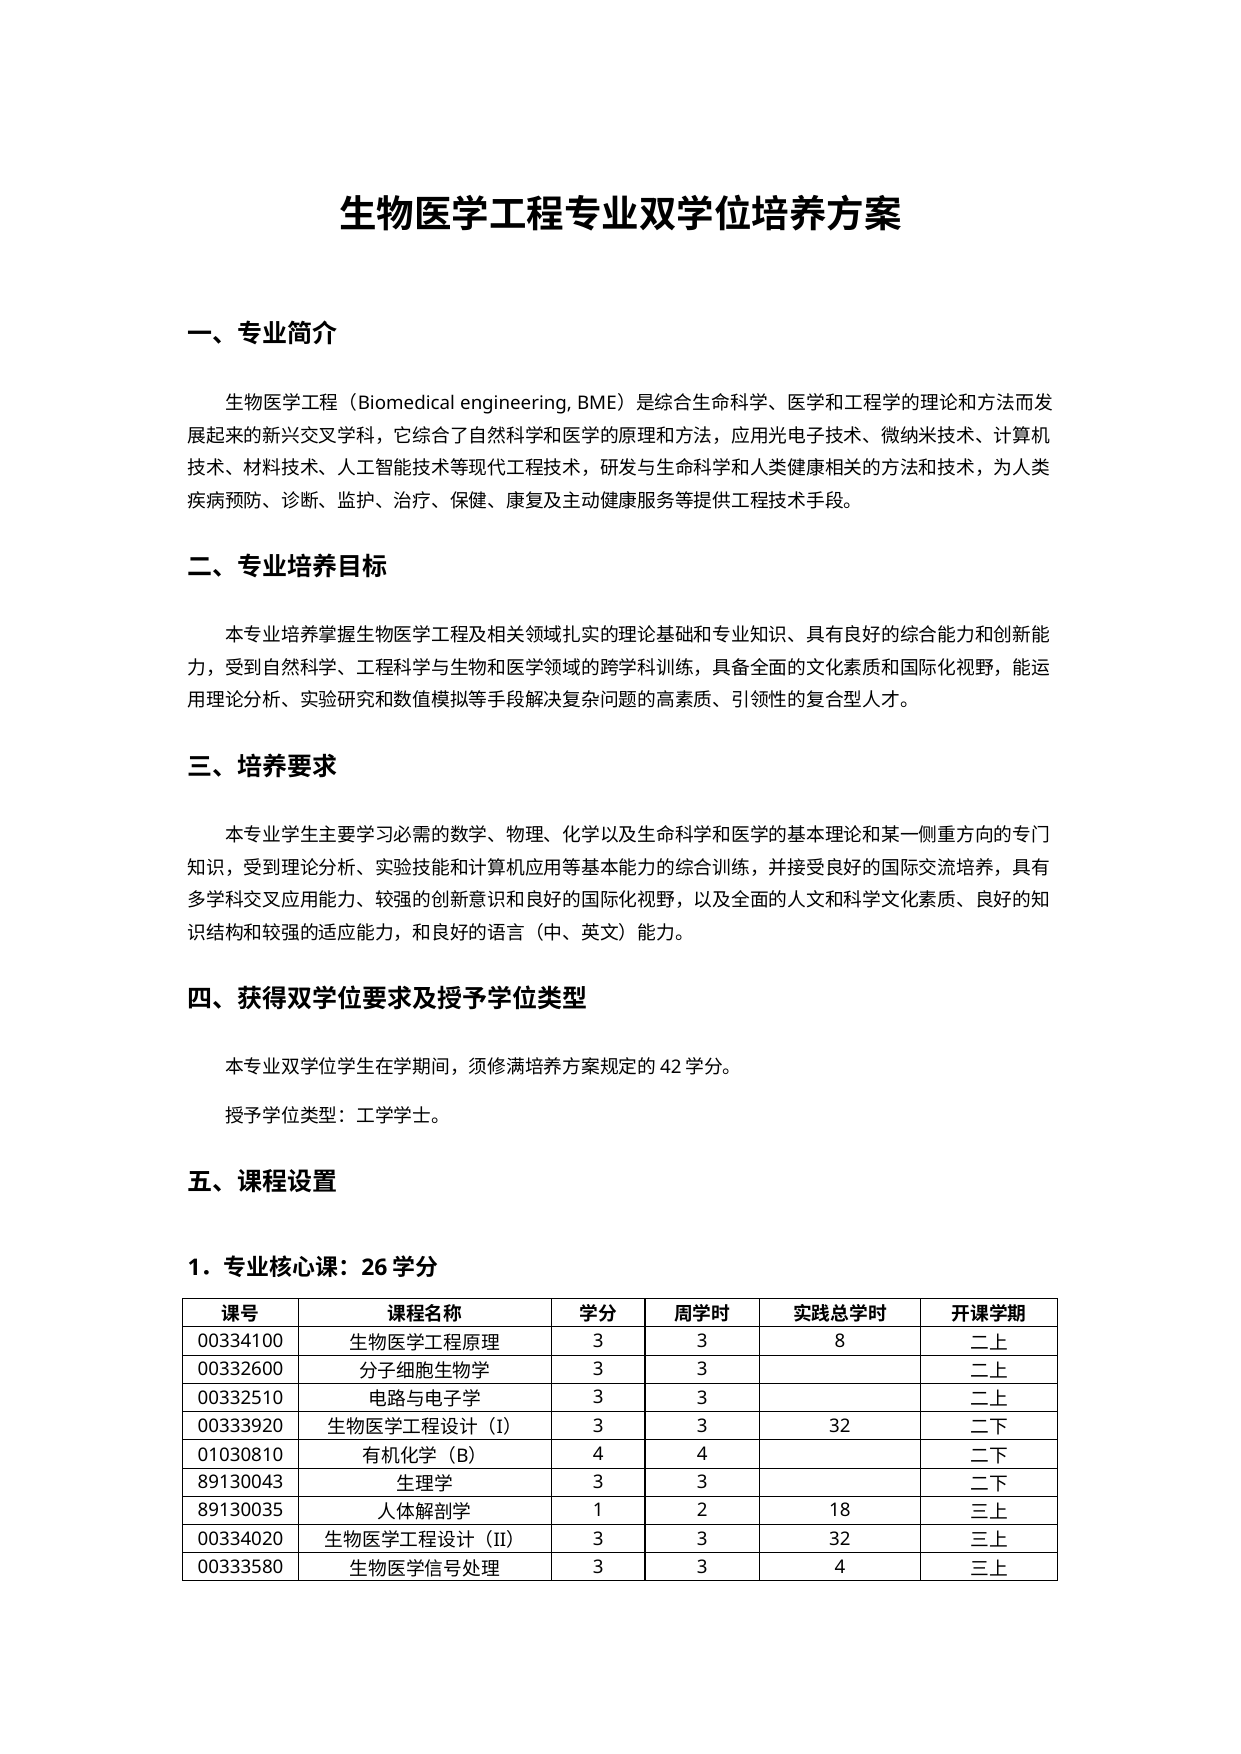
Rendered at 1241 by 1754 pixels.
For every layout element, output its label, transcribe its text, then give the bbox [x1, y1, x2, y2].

table_cell 4 [760, 1553, 920, 1580]
table_cell 00333920 [183, 1412, 298, 1439]
table_header 周学时 [646, 1299, 759, 1326]
table_cell 00333580 [183, 1553, 298, 1580]
table_cell 1 [552, 1497, 644, 1524]
table_cell 3 [552, 1327, 644, 1354]
table_cell 3 [552, 1525, 644, 1552]
table_cell 电路与电子学 [299, 1384, 551, 1411]
table_cell 三上 [921, 1497, 1057, 1524]
table_header 开课学期 [921, 1299, 1057, 1326]
table_cell 三上 [921, 1553, 1057, 1580]
text 本专业双学位学生在学期间，须修满培养方案规定的42学分。 [187, 1049, 1053, 1082]
table_cell 三上 [921, 1525, 1057, 1552]
table_cell 2 [646, 1497, 759, 1524]
table_cell 8 [760, 1327, 920, 1354]
table_cell 3 [552, 1412, 644, 1439]
table_header 学分 [552, 1299, 644, 1326]
table_cell 生理学 [299, 1469, 551, 1496]
text 本专业学生主要学习必需的数学、物理、化学以及生命科学和医学的基本理论和某一侧重方向的专门知识，受到理论分析、实验技能和计算机应用等基本能力的综合训练，并接受良好的国际交流培养，具有多学科交叉应用能力、较强的创新意识和良好的国际化视野，以及全面的人文和科学文化素质、良好的知识结构和较强的适应能力，和良好的语言（中、英文）能力。 [187, 817, 1053, 947]
table_cell 00334100 [183, 1327, 298, 1354]
table_cell 生物医学信号处理 [299, 1553, 551, 1580]
table_cell 分子细胞生物学 [299, 1356, 551, 1383]
table_cell [760, 1356, 920, 1383]
table_cell 有机化学（B） [299, 1440, 551, 1467]
table_cell 二上 [921, 1327, 1057, 1354]
table_cell 3 [646, 1384, 759, 1411]
subtitle 二、专业培养目标 [187, 532, 1053, 597]
table_cell [760, 1440, 920, 1467]
table_cell 3 [646, 1553, 759, 1580]
subtitle 1．专业核心课：26学分 [187, 1233, 1053, 1298]
table_cell 3 [552, 1469, 644, 1496]
table_header 课号 [183, 1299, 298, 1326]
table_cell 4 [552, 1440, 644, 1467]
text 授予学位类型：工学学士。 [187, 1098, 1053, 1131]
table_cell 3 [552, 1553, 644, 1580]
subtitle 一、专业简介 [187, 299, 1053, 364]
subtitle 四、获得双学位要求及授予学位类型 [187, 964, 1053, 1029]
table_cell 二下 [921, 1469, 1057, 1496]
table_cell 32 [760, 1412, 920, 1439]
table_cell 01030810 [183, 1440, 298, 1467]
table_cell 二下 [921, 1412, 1057, 1439]
table_cell 4 [646, 1440, 759, 1467]
table_cell 生物医学工程设计（II） [299, 1525, 551, 1552]
subtitle 三、培养要求 [187, 732, 1053, 797]
table_cell 89130035 [183, 1497, 298, 1524]
table_cell 二上 [921, 1384, 1057, 1411]
table_cell [760, 1384, 920, 1411]
table_cell 3 [552, 1384, 644, 1411]
table_cell 00332600 [183, 1356, 298, 1383]
table_cell 人体解剖学 [299, 1497, 551, 1524]
table_cell 3 [646, 1327, 759, 1354]
table_header 实践总学时 [760, 1299, 920, 1326]
table_cell 3 [646, 1469, 759, 1496]
table_cell 00334020 [183, 1525, 298, 1552]
table_cell 二上 [921, 1356, 1057, 1383]
subtitle 五、课程设置 [187, 1147, 1053, 1212]
table_cell 二下 [921, 1440, 1057, 1467]
table_header 课程名称 [299, 1299, 551, 1326]
table_cell [760, 1469, 920, 1496]
table_cell 3 [552, 1356, 644, 1383]
text 本专业培养掌握生物医学工程及相关领域扎实的理论基础和专业知识、具有良好的综合能力和创新能力，受到自然科学、工程科学与生物和医学领域的跨学科训练，具备全面的文化素质和国际化视野，能运用理论分析、实验研究和数值模拟等手段解决复杂问题的高素质、引领性的复合型人才。 [187, 617, 1053, 715]
text 生物医学工程（Biomedical engineering, BME）是综合生命科学、医学和工程学的理论和方法而发展起来的新兴交叉学科，它综合了自然科学和医学的原理和方法，应用光电子技术、微纳米技术、计算机技术、材料技术、人工智能技术等现代工程技术，研发与生命科学和人类健康相关的方法和技术，为人类疾病预防、诊断、监护、治疗、保健、康复及主动健康服务等提供工程技术手段。 [187, 385, 1053, 515]
table_cell 32 [760, 1525, 920, 1552]
subtitle 生物医学工程专业双学位培养方案 [187, 178, 1053, 243]
table_cell 89130043 [183, 1469, 298, 1496]
table_cell 3 [646, 1412, 759, 1439]
table_cell 00332510 [183, 1384, 298, 1411]
table_cell 生物医学工程原理 [299, 1327, 551, 1354]
table_cell 18 [760, 1497, 920, 1524]
table_cell 3 [646, 1525, 759, 1552]
table_cell 生物医学工程设计（I） [299, 1412, 551, 1439]
table_cell 3 [646, 1356, 759, 1383]
